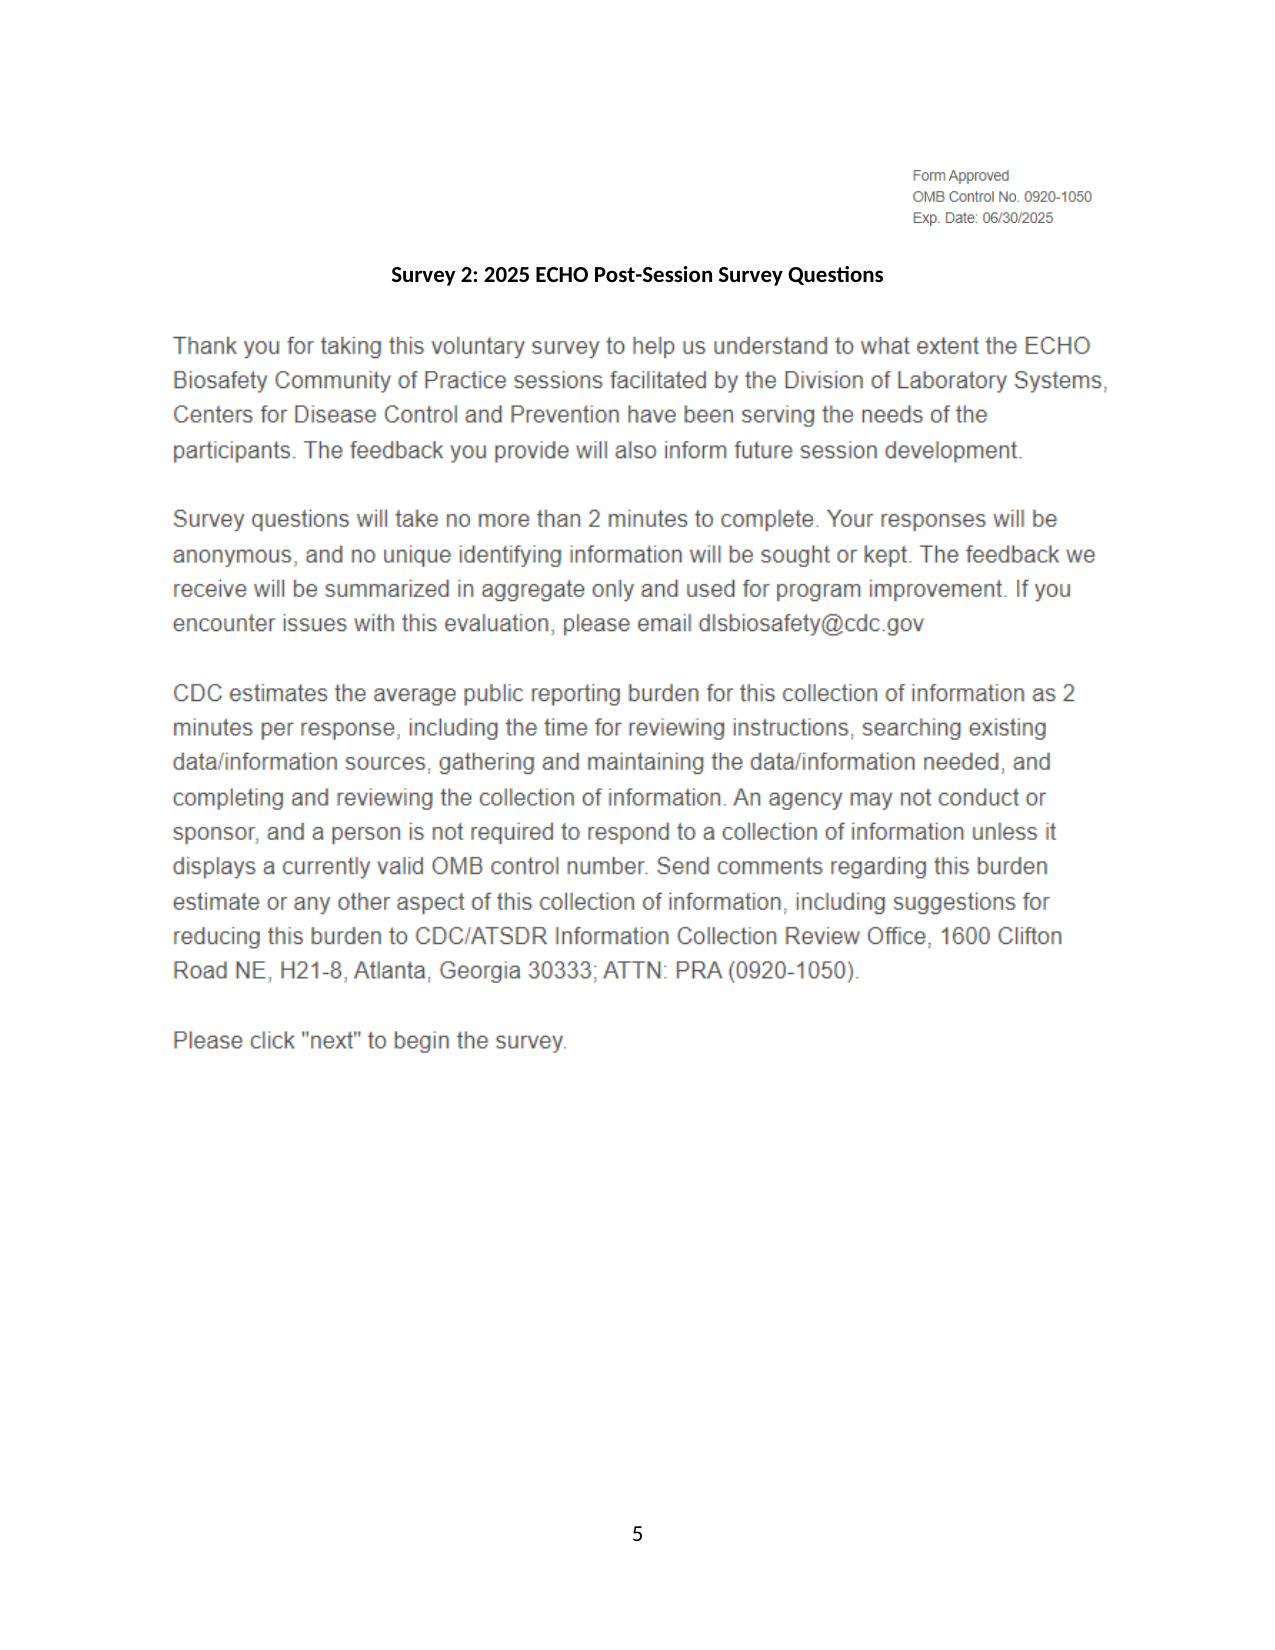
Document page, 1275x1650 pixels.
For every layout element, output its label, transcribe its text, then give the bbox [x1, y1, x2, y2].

picture [150, 307, 1125, 1073]
picture [884, 150, 1125, 242]
text Survey 2: 2025 ECHO Post-Session Survey Questions [150, 261, 1125, 288]
